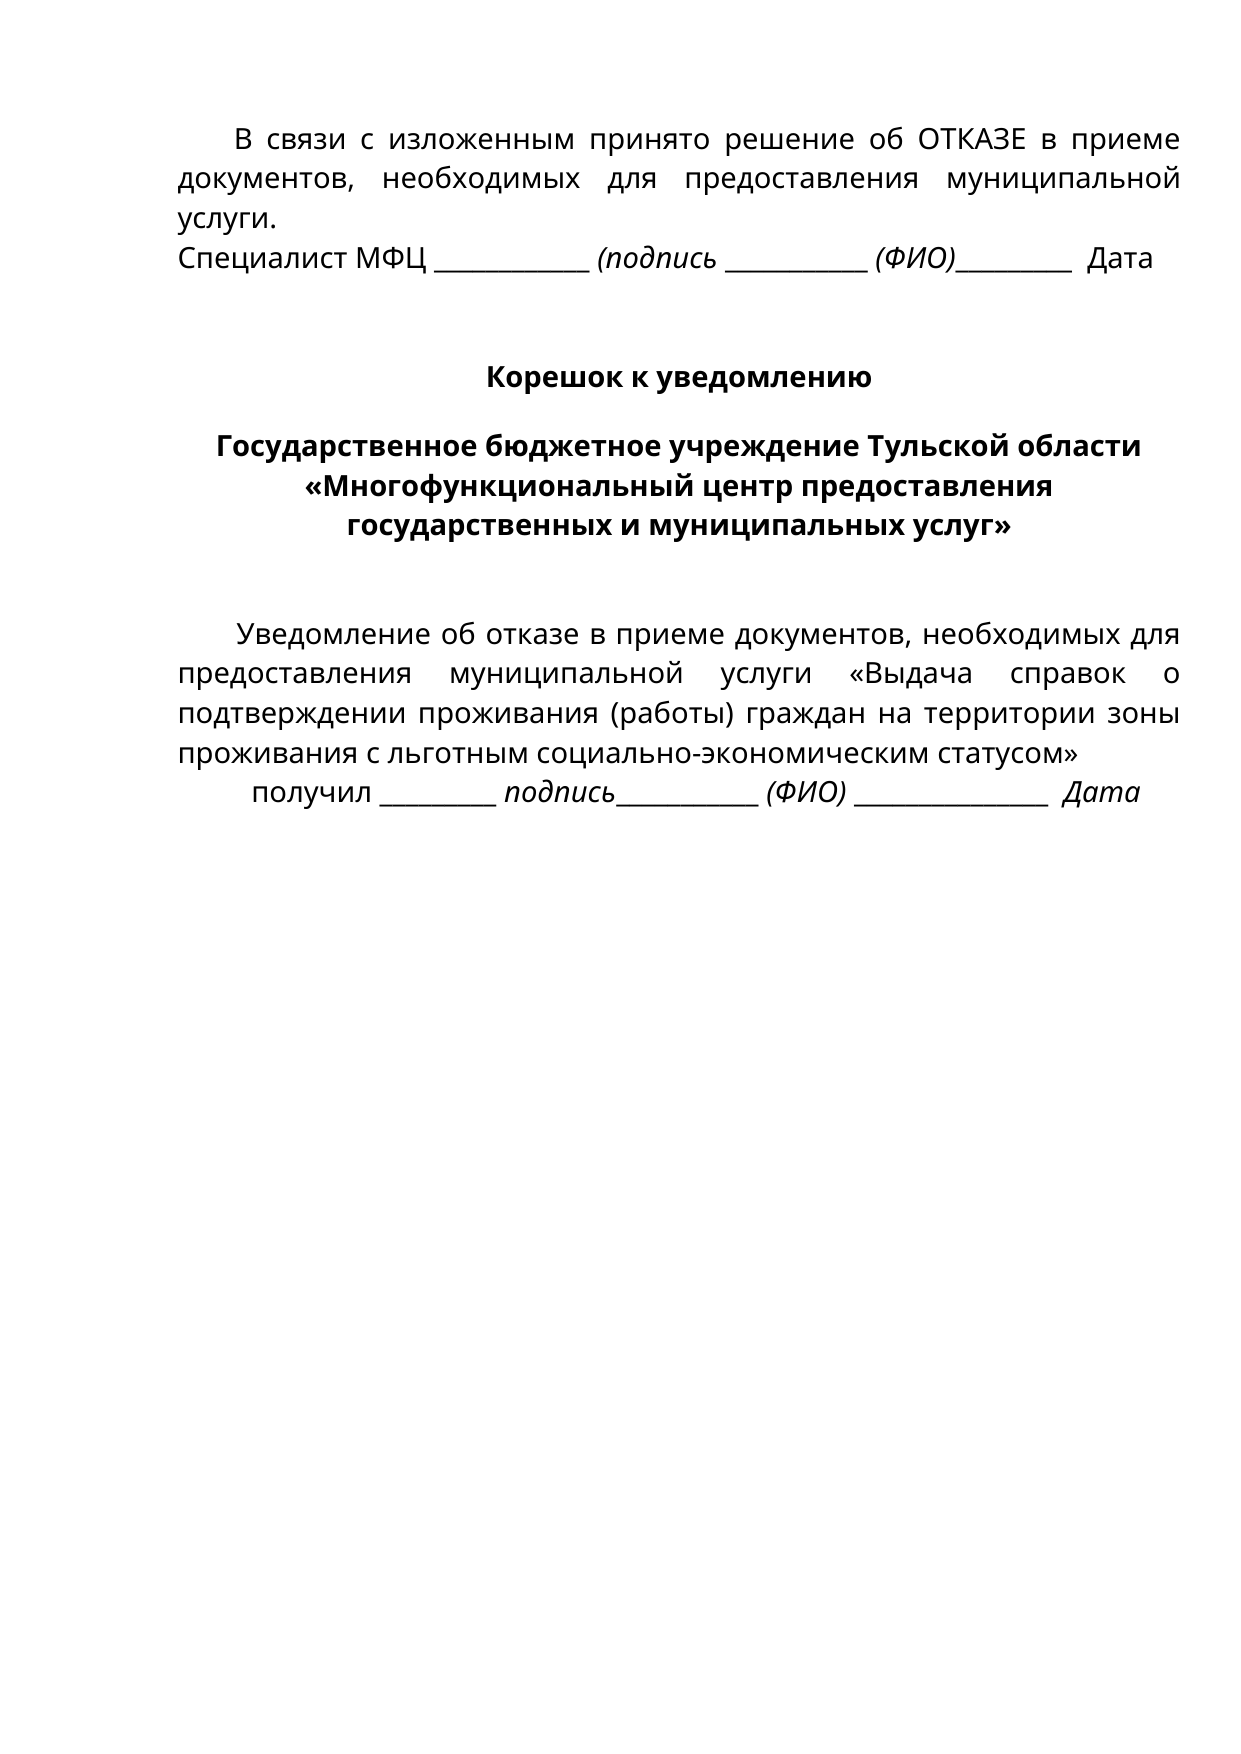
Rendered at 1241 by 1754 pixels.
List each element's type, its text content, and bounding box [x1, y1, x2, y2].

text Государственное бюджетное учреждение Тульской области «Многофункциональный центр предоставления государственных и муниципальных услуг» [177, 425, 1181, 544]
text получил _________ подпись___________ (ФИО) _______________ Дата [177, 772, 1181, 811]
text Корешок к уведомлению [177, 356, 1181, 396]
text В связи с изложенным принято решение об ОТКАЗЕ в приеме документов, необходимых для предоставления муниципальной услуги. [177, 118, 1181, 237]
text Уведомление об отказе в приеме документов, необходимых для предоставления муниципальной услуги «Выдача справок о подтверждении проживания (работы) граждан на территории зоны проживания с льготным социально-экономическим статусом» [177, 613, 1181, 772]
text Специалист МФЦ ____________ (подпись ___________ (ФИО)_________ Дата [177, 237, 1181, 277]
